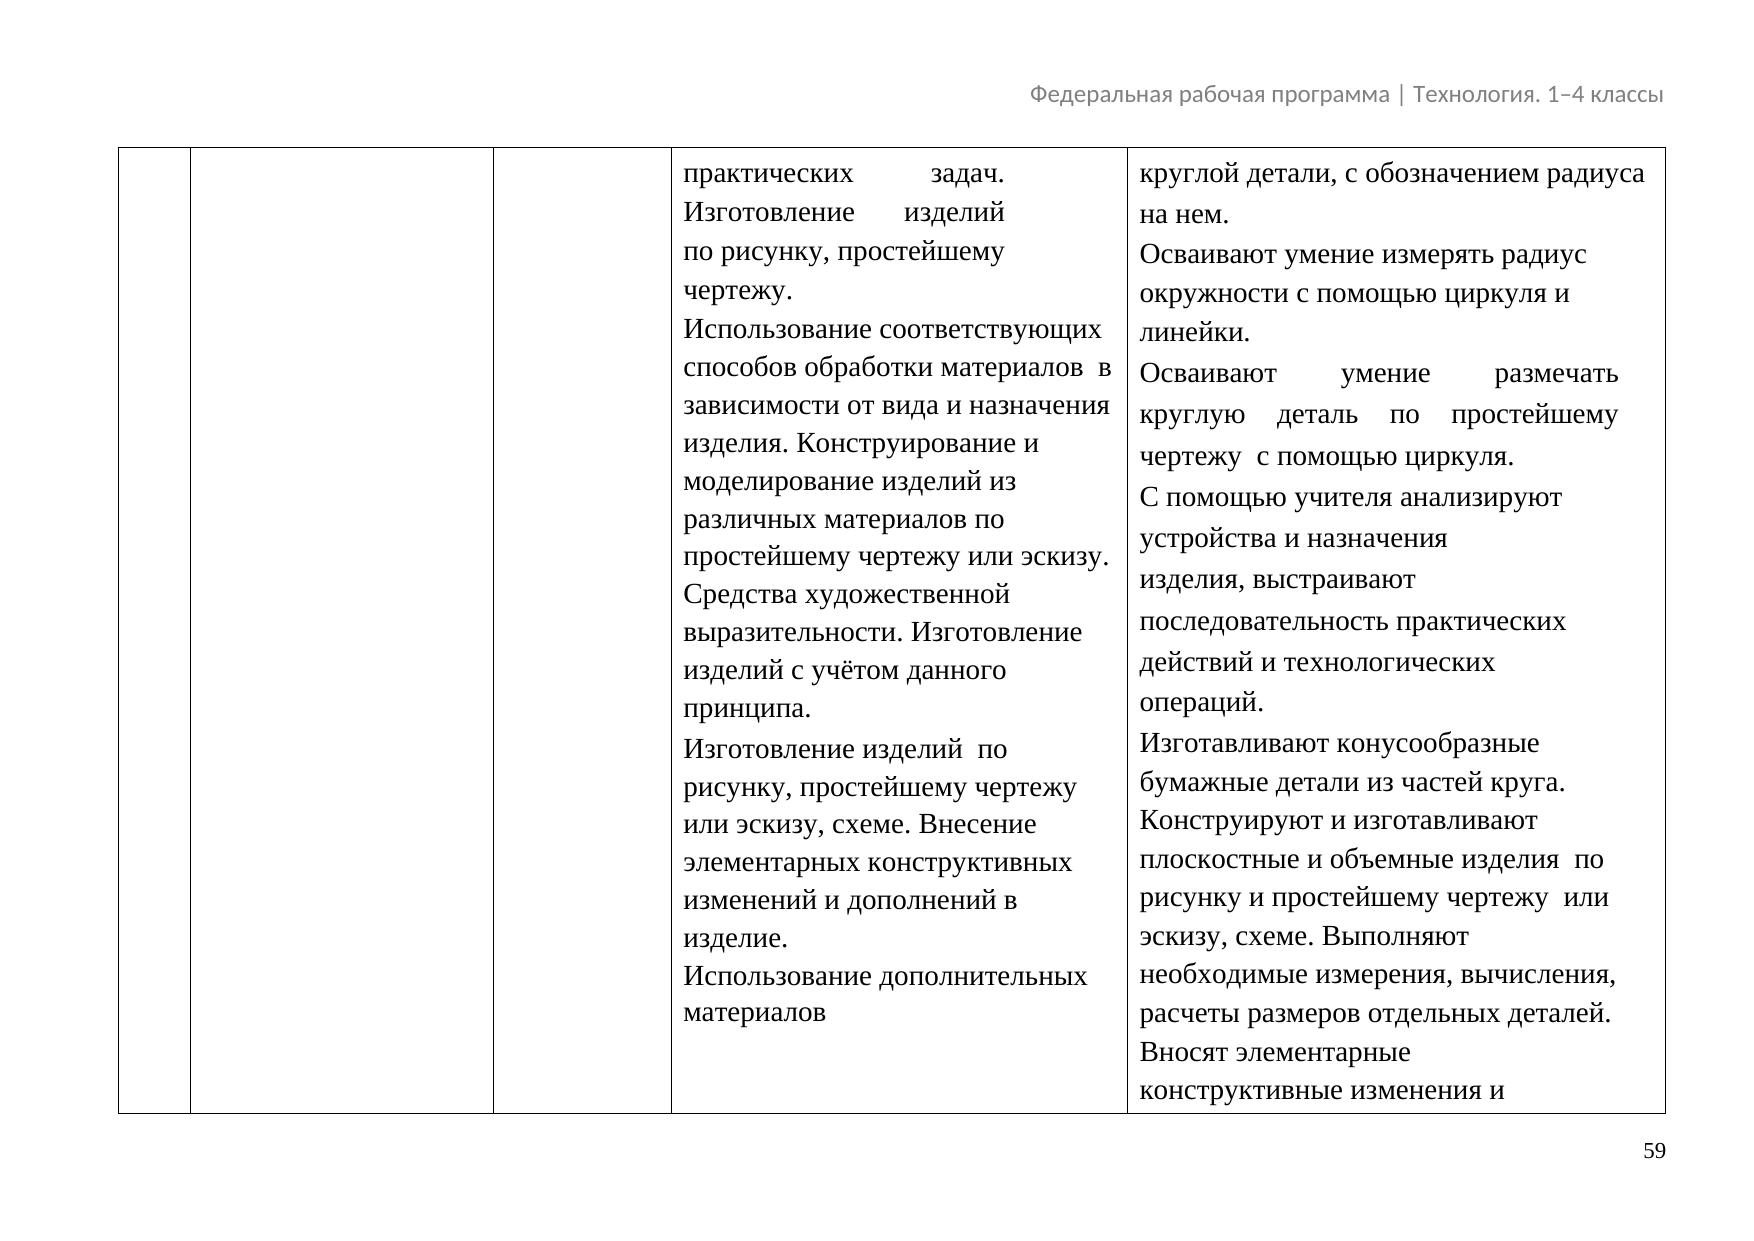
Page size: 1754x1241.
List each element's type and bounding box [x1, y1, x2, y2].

table_header [494, 148, 671, 1113]
table_header [672, 148, 1127, 1113]
table_header [1128, 148, 1665, 1113]
table_header [119, 148, 190, 1113]
table_header [191, 148, 493, 1113]
